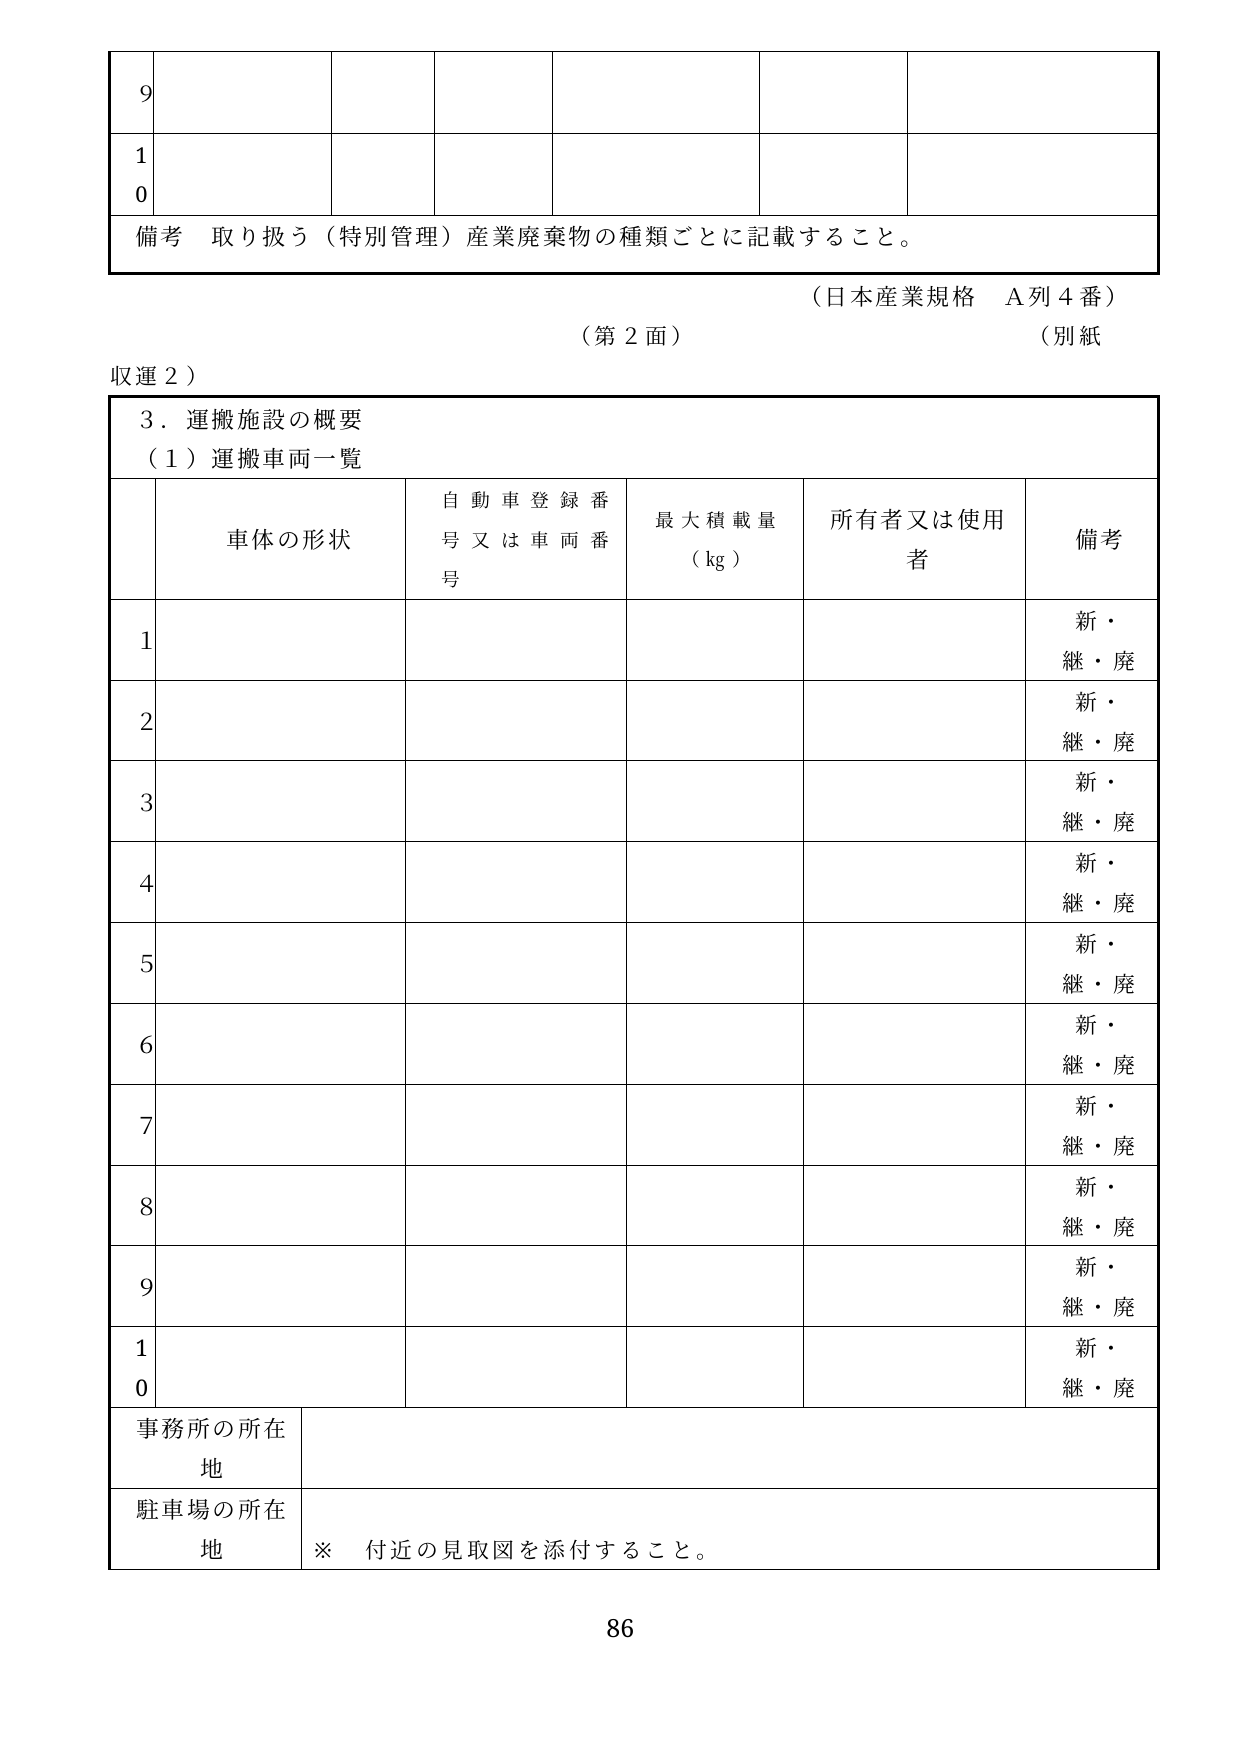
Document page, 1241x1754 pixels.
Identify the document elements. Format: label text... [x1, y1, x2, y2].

table_cell 新・継・廃 [1026, 761, 1157, 841]
table_cell [804, 1004, 1025, 1084]
table_cell ８ [111, 1166, 155, 1245]
table_cell [804, 842, 1025, 922]
table_cell 新・継・廃 [1026, 1327, 1157, 1407]
table_cell [627, 1166, 803, 1245]
table_cell [156, 1085, 405, 1164]
table_cell [908, 52, 1157, 133]
table_cell ５ [111, 923, 155, 1003]
table_cell ３ [111, 761, 155, 841]
table_cell ９ [111, 52, 153, 133]
table_header ３．運搬施設の概要 （１）運搬車両一覧 [111, 398, 1157, 478]
table_cell [627, 1246, 803, 1326]
table_cell [627, 681, 803, 760]
table_cell ４ [111, 842, 155, 922]
table_cell １ [111, 600, 155, 679]
table_cell [908, 134, 1157, 215]
table_cell [156, 681, 405, 760]
table_cell [627, 1085, 803, 1164]
table_cell 新・継・廃 [1026, 1004, 1157, 1084]
table_cell [627, 842, 803, 922]
table_cell [406, 1004, 626, 1084]
table_cell 最大積載量（㎏） [627, 479, 803, 599]
table_cell [406, 1166, 626, 1245]
table_cell [406, 1246, 626, 1326]
table_cell [804, 1327, 1025, 1407]
table_cell 自動車登録番号又は車両番号 [406, 479, 626, 599]
table_cell [332, 52, 434, 133]
table_cell 車体の形状 [156, 479, 405, 599]
table_cell 備考 [1026, 479, 1157, 599]
table_cell [804, 681, 1025, 760]
table_cell [332, 134, 434, 215]
table_cell [627, 1327, 803, 1407]
table_cell [627, 600, 803, 679]
table_cell [760, 134, 907, 215]
text （第２面） （別紙 収運２） [110, 315, 1139, 395]
table_cell [156, 1327, 405, 1407]
table_cell [111, 479, 155, 599]
table_cell [302, 1408, 1157, 1488]
table_cell [435, 52, 552, 133]
table_cell 新・継・廃 [1026, 1085, 1157, 1164]
table_cell [553, 52, 759, 133]
table_cell [627, 1004, 803, 1084]
table_cell 備考 取り扱う（特別管理）産業廃棄物の種類ごとに記載すること。 [111, 216, 1157, 272]
table_cell 新・継・廃 [1026, 1246, 1157, 1326]
table_cell [804, 600, 1025, 679]
table_cell 駐車場の所在地 [111, 1489, 301, 1569]
table_cell [156, 1166, 405, 1245]
table_cell [804, 1246, 1025, 1326]
table_cell ６ [111, 1004, 155, 1084]
table_cell [156, 600, 405, 679]
text （日本産業規格 Ａ列４番） [110, 275, 1131, 315]
table_cell [804, 1085, 1025, 1164]
table_cell [760, 52, 907, 133]
table_cell [156, 1246, 405, 1326]
table_cell [406, 600, 626, 679]
table_cell [154, 134, 331, 215]
table_cell [406, 923, 626, 1003]
table_cell [804, 1166, 1025, 1245]
table_cell 新・継・廃 [1026, 600, 1157, 679]
table_cell [156, 761, 405, 841]
table_cell 新・継・廃 [1026, 1166, 1157, 1245]
table_cell [553, 134, 759, 215]
table_cell [406, 1327, 626, 1407]
table_cell 付近の見取図を添付すること。 [302, 1489, 1157, 1569]
table_cell [627, 923, 803, 1003]
table_cell 新・継・廃 [1026, 842, 1157, 922]
table_cell [804, 923, 1025, 1003]
table_cell ７ [111, 1085, 155, 1164]
table_cell ９ [111, 1246, 155, 1326]
table_cell 10 [111, 134, 153, 215]
table_cell [804, 761, 1025, 841]
table_cell 新・継・廃 [1026, 681, 1157, 760]
table_cell [156, 842, 405, 922]
table_cell [406, 1085, 626, 1164]
table_cell 10 [111, 1327, 155, 1407]
table_cell [406, 842, 626, 922]
table_cell [406, 761, 626, 841]
table_cell [406, 681, 626, 760]
table_cell 新・継・廃 [1026, 923, 1157, 1003]
table_cell [627, 761, 803, 841]
table_cell [156, 1004, 405, 1084]
table_cell ２ [111, 681, 155, 760]
table_cell [154, 52, 331, 133]
table_cell [156, 923, 405, 1003]
table_cell 事務所の所在地 [111, 1408, 301, 1488]
table_cell 所有者又は使用者 [804, 479, 1025, 599]
table_cell [435, 134, 552, 215]
